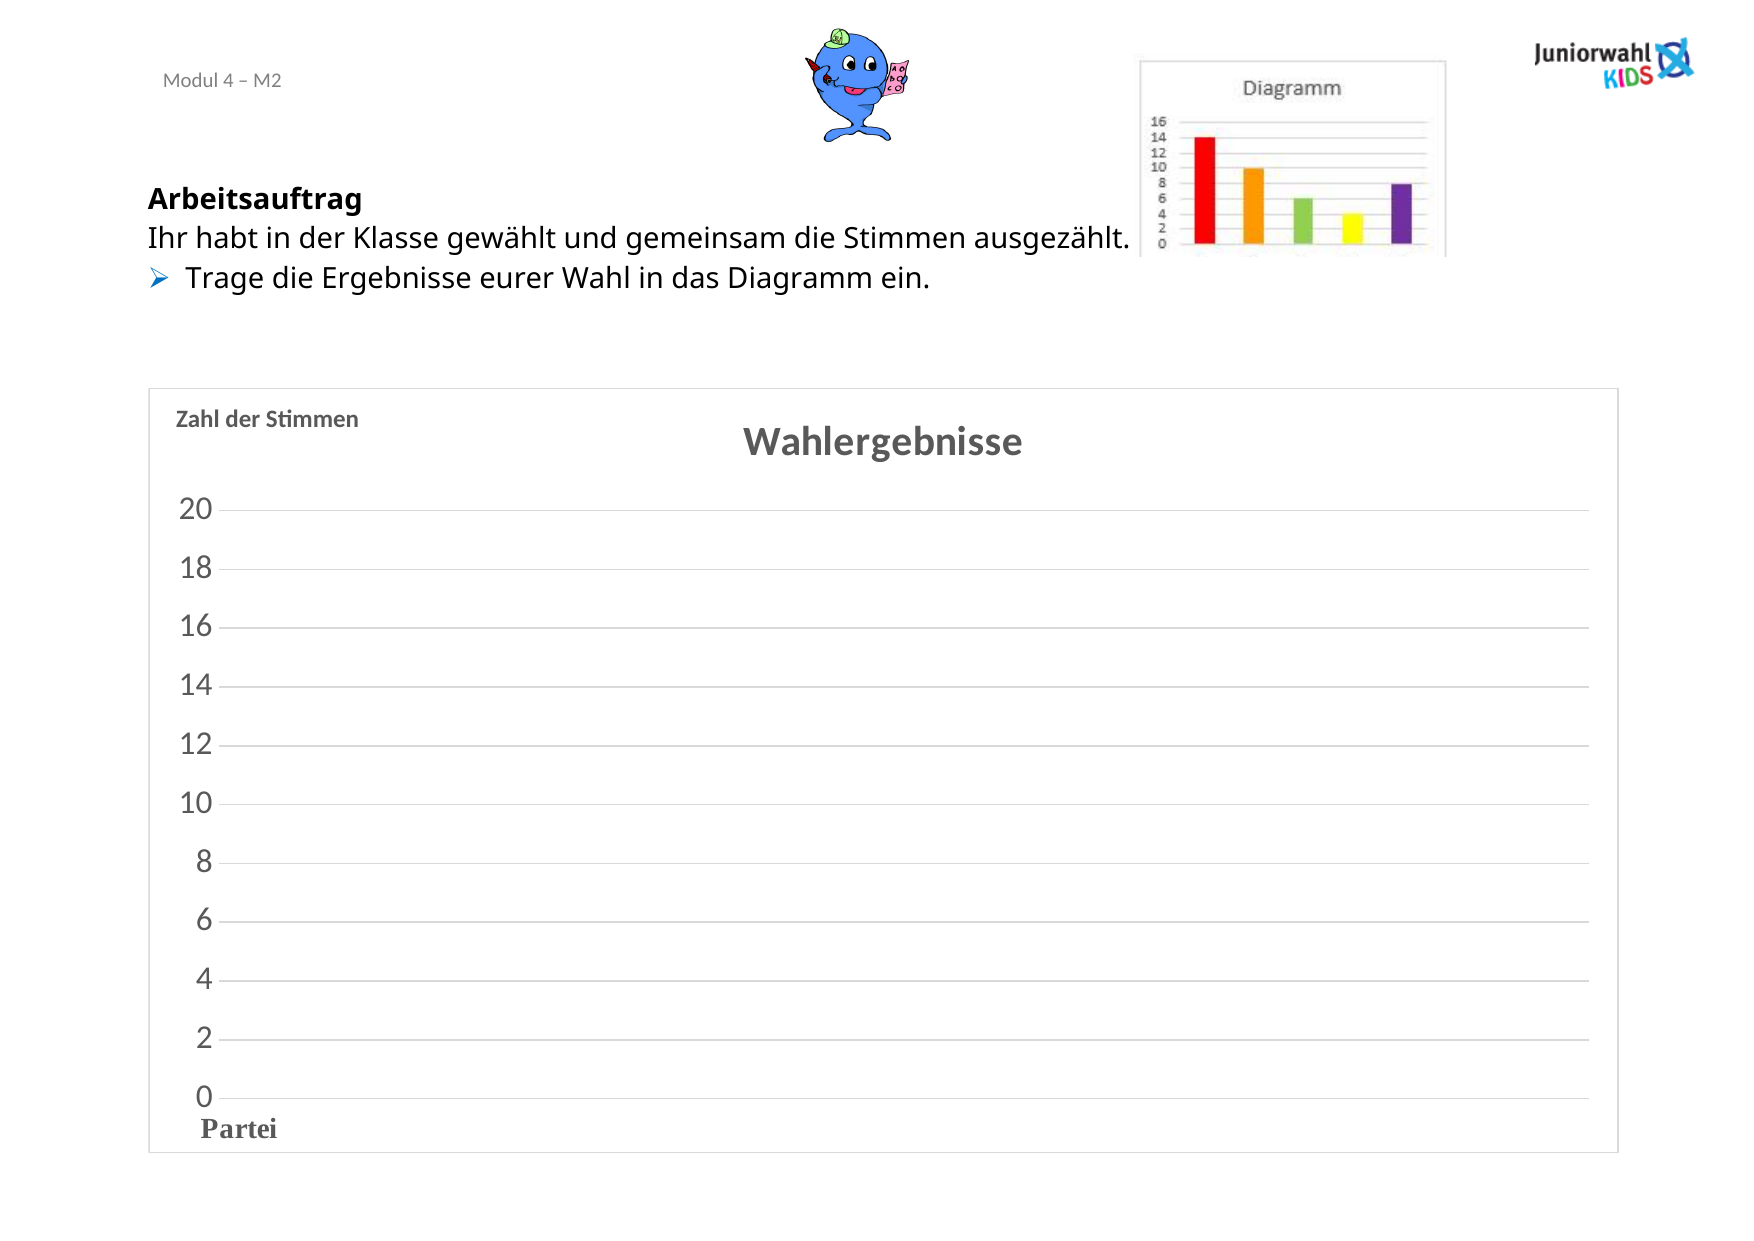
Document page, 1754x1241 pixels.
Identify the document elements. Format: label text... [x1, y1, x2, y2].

picture [1534, 35, 1700, 101]
list Trage die Ergebnisse eurer Wahl in das Diagramm ein. [148, 257, 1636, 297]
text Ihr habt in der Klasse gewählt und gemeinsam die Stimmen ausgezählt. [148, 218, 1636, 257]
text Arbeitsauftrag [148, 178, 1636, 218]
picture [801, 27, 916, 148]
picture [1132, 53, 1453, 178]
